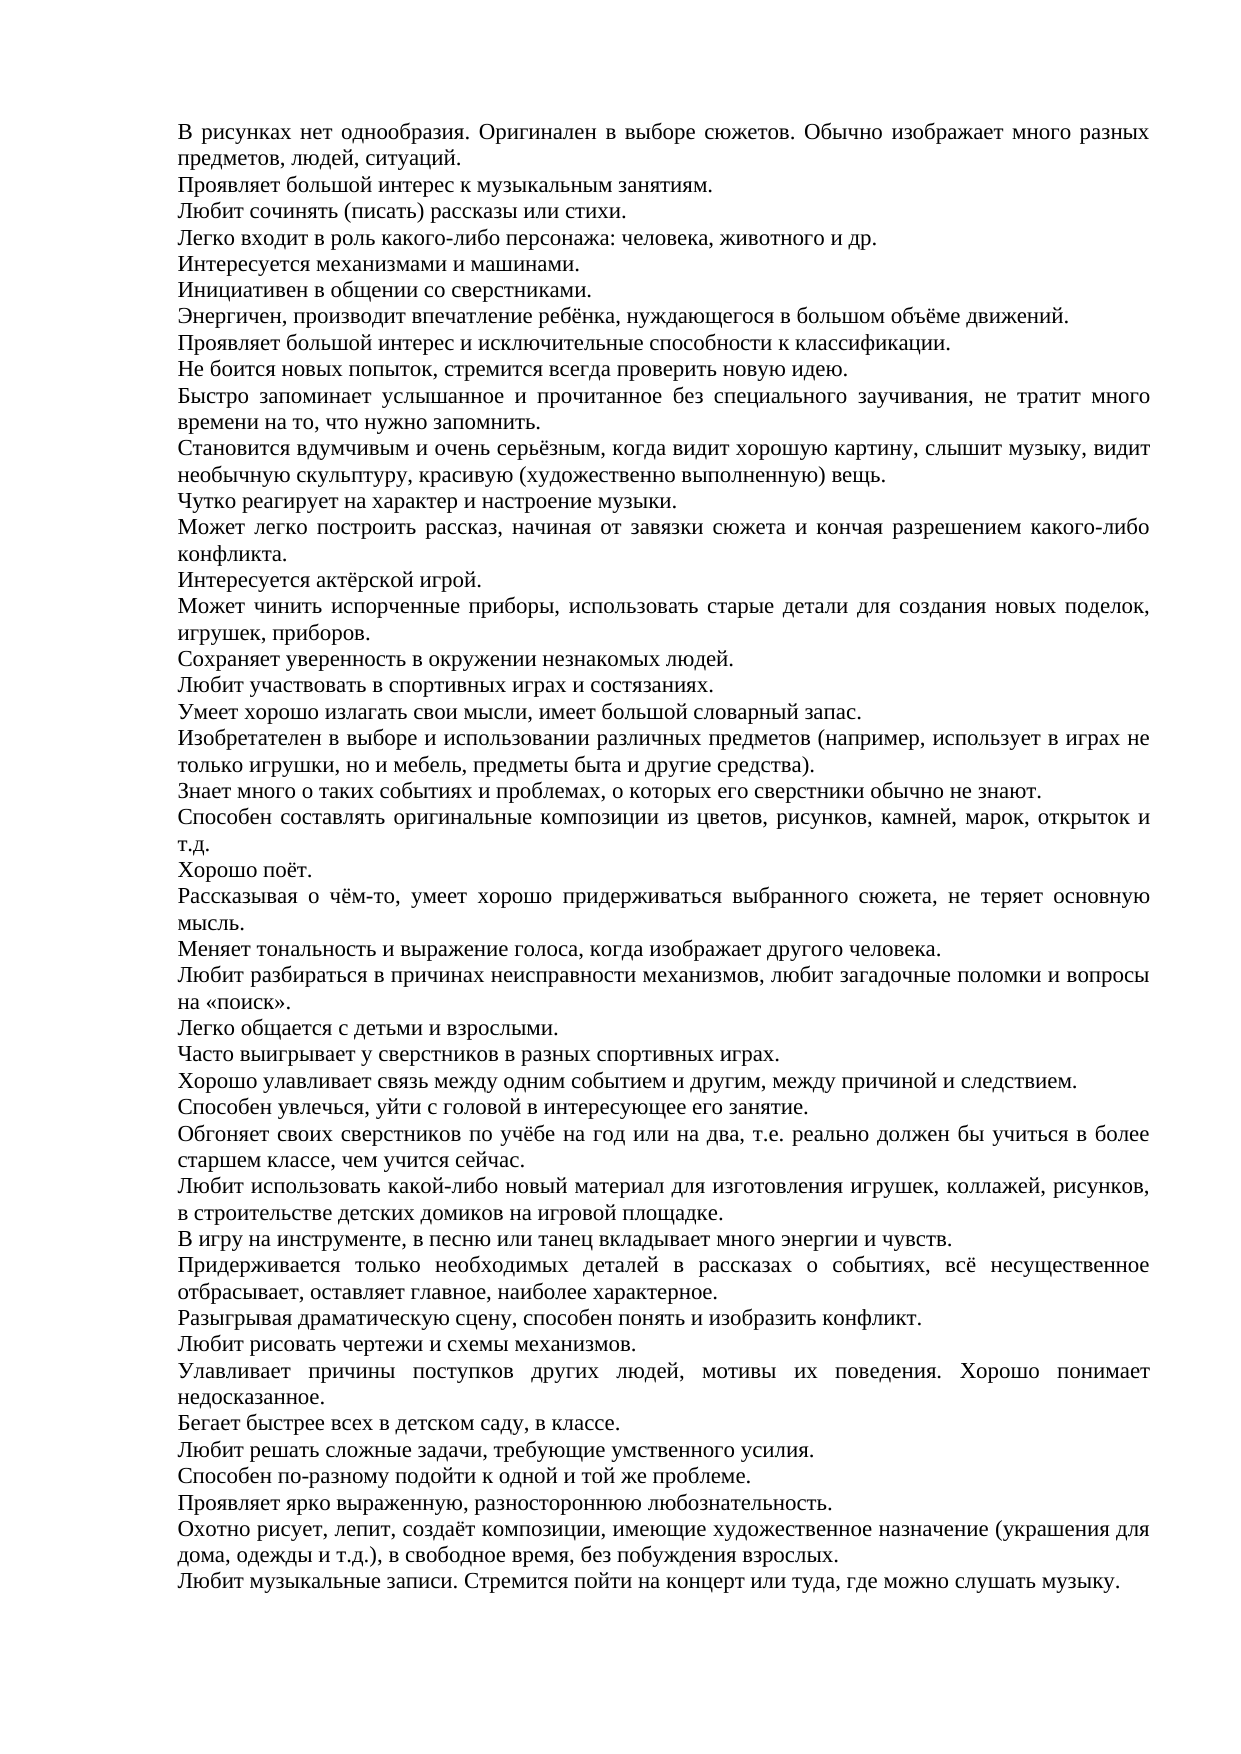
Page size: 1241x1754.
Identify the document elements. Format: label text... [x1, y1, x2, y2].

text Способен составлять оригинальные композиции из цветов, рисунков, камней, марок, открыток и т.д. [177, 803, 1152, 856]
text Любит музыкальные записи. Стремится пойти на концерт или туда, где можно слушать музыку. [177, 1568, 1152, 1594]
text Может чинить испорченные приборы, использовать старые детали для создания новых поделок, игрушек, приборов. [177, 592, 1152, 645]
text Придерживается только необходимых деталей в рассказах о событиях, всё несущественное отбрасывает, оставляет главное, наиболее характерное. [177, 1251, 1152, 1304]
text Обгоняет своих сверстников по учёбе на год или на два, т.е. реально должен бы учиться в более старшем классе, чем учится сейчас. [177, 1119, 1152, 1172]
text Чутко реагирует на характер и настроение музыки. [177, 487, 1152, 513]
text Инициативен в общении со сверстниками. [177, 276, 1152, 303]
text Становится вдумчивым и очень серьёзным, когда видит хорошую картину, слышит музыку, видит необычную скульптуру, красивую (художественно выполненную) вещь. [177, 434, 1152, 487]
text Рассказывая о чём-то, умеет хорошо придерживаться выбранного сюжета, не теряет основную мысль. [177, 882, 1152, 935]
text Может легко построить рассказ, начиная от завязки сюжета и кончая разрешением какого-либо конфликта. [177, 513, 1152, 566]
text Умеет хорошо излагать свои мысли, имеет большой словарный запас. [177, 698, 1152, 724]
text Любит рисовать чертежи и схемы механизмов. [177, 1330, 1152, 1357]
text Способен по-разному подойти к одной и той же проблеме. [177, 1462, 1152, 1488]
text Проявляет большой интерес к музыкальным занятиям. [177, 171, 1152, 197]
text Проявляет большой интерес и исключительные способности к классификации. [177, 329, 1152, 355]
text Охотно рисует, лепит, создаёт композиции, имеющие художественное назначение (украшения для дома, одежды и т.д.), в свободное время, без побуждения взрослых. [177, 1515, 1152, 1568]
text Легко входит в роль какого-либо персонажа: человека, животного и др. [177, 223, 1152, 250]
text Сохраняет уверенность в окружении незнакомых людей. [177, 645, 1152, 672]
text Способен увлечься, уйти с головой в интересующее его занятие. [177, 1093, 1152, 1119]
text Бегает быстрее всех в детском саду, в классе. [177, 1409, 1152, 1436]
text Легко общается с детьми и взрослыми. [177, 1014, 1152, 1041]
text Часто выигрывает у сверстников в разных спортивных играх. [177, 1041, 1152, 1067]
text Улавливает причины поступков других людей, мотивы их поведения. Хорошо понимает недосказанное. [177, 1357, 1152, 1409]
text Знает много о таких событиях и проблемах, о которых его сверстники обычно не знают. [177, 777, 1152, 803]
text Любит использовать какой-либо новый материал для изготовления игрушек, коллажей, рисунков, в строительстве детских домиков на игровой площадке. [177, 1172, 1152, 1225]
text Проявляет ярко выраженную, разностороннюю любознательность. [177, 1488, 1152, 1515]
text Любит участвовать в спортивных играх и состязаниях. [177, 672, 1152, 698]
text Интересуется актёрской игрой. [177, 566, 1152, 592]
text Любит разбираться в причинах неисправности механизмов, любит загадочные поломки и вопросы на «поиск». [177, 961, 1152, 1014]
text В игру на инструменте, в песню или танец вкладывает много энергии и чувств. [177, 1225, 1152, 1251]
text Быстро запоминает услышанное и прочитанное без специального заучивания, не тратит много времени на то, что нужно запомнить. [177, 382, 1152, 434]
text Разыгрывая драматическую сцену, способен понять и изобразить конфликт. [177, 1304, 1152, 1330]
text Не боится новых попыток, стремится всегда проверить новую идею. [177, 355, 1152, 382]
text Интересуется механизмами и машинами. [177, 250, 1152, 276]
text Хорошо улавливает связь между одним событием и другим, между причиной и следствием. [177, 1067, 1152, 1093]
text Изобретателен в выборе и использовании различных предметов (например, использует в играх не только игрушки, но и мебель, предметы быта и другие средства). [177, 724, 1152, 777]
text Хорошо поёт. [177, 856, 1152, 882]
text Меняет тональность и выражение голоса, когда изображает другого человека. [177, 935, 1152, 961]
text Любит решать сложные задачи, требующие умственного усилия. [177, 1436, 1152, 1462]
text Любит сочинять (писать) рассказы или стихи. [177, 197, 1152, 223]
text В рисунках нет однообразия. Оригинален в выборе сюжетов. Обычно изображает много разных предметов, людей, ситуаций. [177, 118, 1152, 171]
text Энергичен, производит впечатление ребёнка, нуждающегося в большом объёме движений. [177, 303, 1152, 329]
